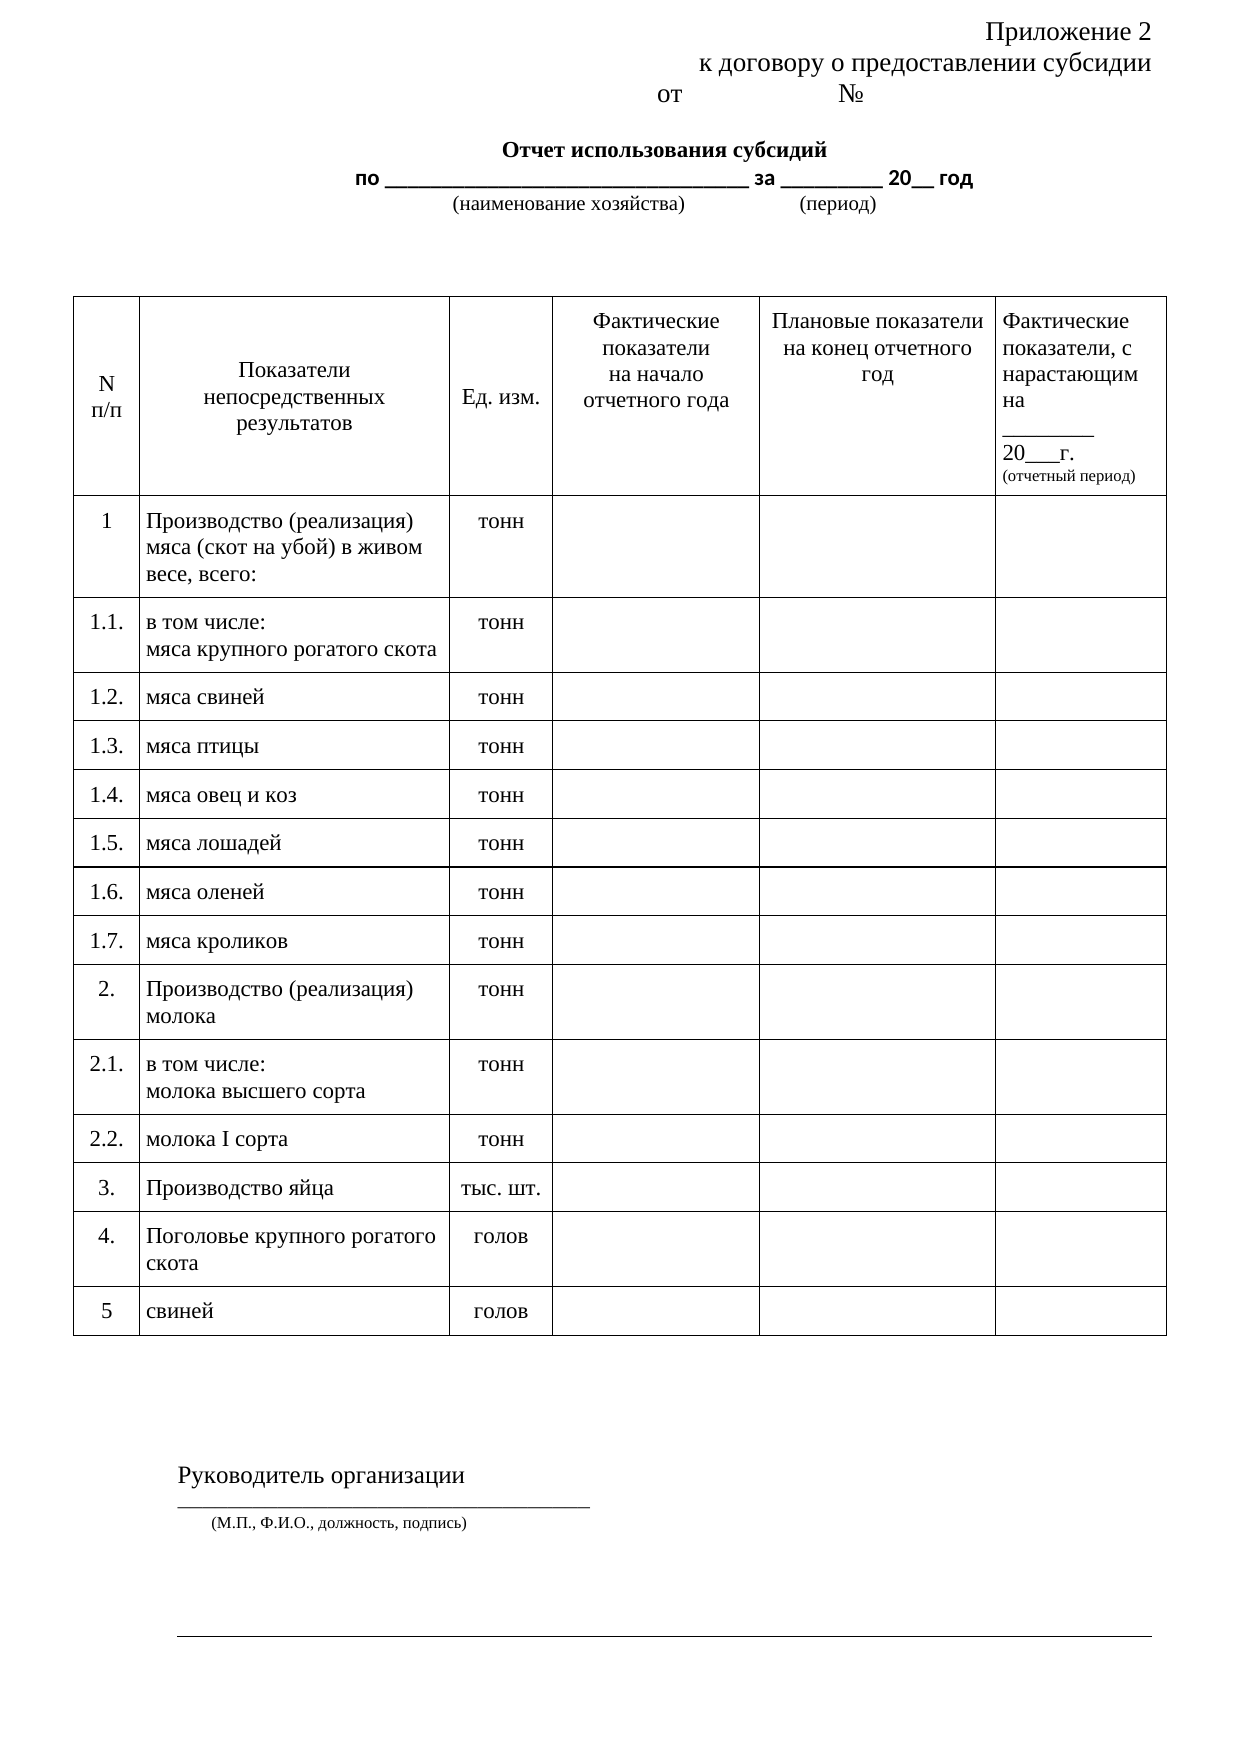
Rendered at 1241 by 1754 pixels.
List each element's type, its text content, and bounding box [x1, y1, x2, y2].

table_cell тонн [450, 819, 552, 866]
text (наименование хозяйства) (период) [177, 191, 1152, 215]
table_cell тонн [450, 673, 552, 720]
table_cell 1.2. [74, 673, 139, 720]
text к договору о предоставлении субсидии [177, 46, 1152, 77]
title по ________________________________ за _________ 20__ год [177, 163, 1152, 191]
table_header Фактические показатели, с нарастающим на ________ 20___г. (отчетный период) [996, 297, 1166, 495]
table_cell [996, 1212, 1166, 1286]
table_cell Поголовье крупного рогатого скота [140, 1212, 449, 1286]
table_cell [553, 965, 759, 1039]
table_cell [760, 1115, 995, 1162]
table_cell [996, 1040, 1166, 1114]
table_cell [553, 916, 759, 964]
table_cell [553, 673, 759, 720]
table_cell [996, 868, 1166, 915]
table_cell 1.7. [74, 916, 139, 964]
table_cell [553, 819, 759, 866]
table_header Плановые показатели на конец отчетного год [760, 297, 995, 495]
table_cell 1.4. [74, 770, 139, 818]
table_cell мяса овец и коз [140, 770, 449, 818]
table_cell тонн [450, 496, 552, 597]
table_cell [996, 1287, 1166, 1334]
table_cell 1.3. [74, 721, 139, 769]
table_cell [553, 598, 759, 672]
table_cell мяса свиней [140, 673, 449, 720]
table_cell в том числе: мяса крупного рогатого скота [140, 598, 449, 672]
text от № [177, 77, 1152, 108]
table_cell [760, 819, 995, 866]
table_cell [553, 1212, 759, 1286]
table_cell голов [450, 1212, 552, 1286]
table_cell 3. [74, 1163, 139, 1211]
table_cell [760, 1287, 995, 1334]
table_cell тонн [450, 598, 552, 672]
table_cell свиней [140, 1287, 449, 1334]
table_header Ед. изм. [450, 297, 552, 495]
text (М.П., Ф.И.О., должность, подпись) [177, 1513, 1152, 1532]
table_cell [996, 721, 1166, 769]
table_cell 2. [74, 965, 139, 1039]
table_cell тонн [450, 1115, 552, 1162]
table_cell мяса лошадей [140, 819, 449, 866]
table_cell тыс. шт. [450, 1163, 552, 1211]
table_cell молока I сорта [140, 1115, 449, 1162]
table_header N п/п [74, 297, 139, 495]
table_cell [760, 916, 995, 964]
table_cell [996, 819, 1166, 866]
table_cell голов [450, 1287, 552, 1334]
table_cell мяса кроликов [140, 916, 449, 964]
text Руководитель организации [177, 1460, 1152, 1489]
title Отчет использования субсидий [177, 136, 1152, 163]
table_cell [760, 965, 995, 1039]
table_cell Производство (реализация) мяса (скот на убой) в живом весе, всего: [140, 496, 449, 597]
table_cell тонн [450, 1040, 552, 1114]
table_cell [553, 1115, 759, 1162]
table_cell [996, 598, 1166, 672]
table_cell Производство (реализация) молока [140, 965, 449, 1039]
table_header Фактические показатели на начало отчетного года [553, 297, 759, 495]
table_cell 1.5. [74, 819, 139, 866]
table_cell тонн [450, 721, 552, 769]
table_cell [553, 721, 759, 769]
table_cell [760, 721, 995, 769]
table_cell [760, 868, 995, 915]
table_cell [553, 770, 759, 818]
table_cell [996, 965, 1166, 1039]
table_cell 2.2. [74, 1115, 139, 1162]
table_cell [553, 1040, 759, 1114]
table_header Показатели непосредственных результатов [140, 297, 449, 495]
table_cell [553, 868, 759, 915]
table_cell 1.1. [74, 598, 139, 672]
table_cell [760, 1163, 995, 1211]
table_cell [996, 496, 1166, 597]
table_cell [996, 1163, 1166, 1211]
text Приложение 2 [177, 15, 1152, 46]
table_cell [760, 770, 995, 818]
text _________________________________ [177, 1489, 1152, 1513]
table_cell [996, 916, 1166, 964]
table_cell 5 [74, 1287, 139, 1334]
table_cell [996, 673, 1166, 720]
table_cell тонн [450, 770, 552, 818]
table_cell 2.1. [74, 1040, 139, 1114]
table_cell [553, 496, 759, 597]
table_cell 1.6. [74, 868, 139, 915]
table_cell 1 [74, 496, 139, 597]
table_cell [760, 496, 995, 597]
table_cell [553, 1163, 759, 1211]
table_cell тонн [450, 965, 552, 1039]
table_cell тонн [450, 916, 552, 964]
table_cell мяса оленей [140, 868, 449, 915]
table_cell [996, 770, 1166, 818]
table_cell [760, 598, 995, 672]
table_cell [996, 1115, 1166, 1162]
table_cell мяса птицы [140, 721, 449, 769]
table_cell [760, 1040, 995, 1114]
table_cell [760, 1212, 995, 1286]
table_cell [760, 673, 995, 720]
table_cell [553, 1287, 759, 1334]
table_cell тонн [450, 868, 552, 915]
table_cell 4. [74, 1212, 139, 1286]
table_cell в том числе: молока высшего сорта [140, 1040, 449, 1114]
table_cell Производство яйца [140, 1163, 449, 1211]
